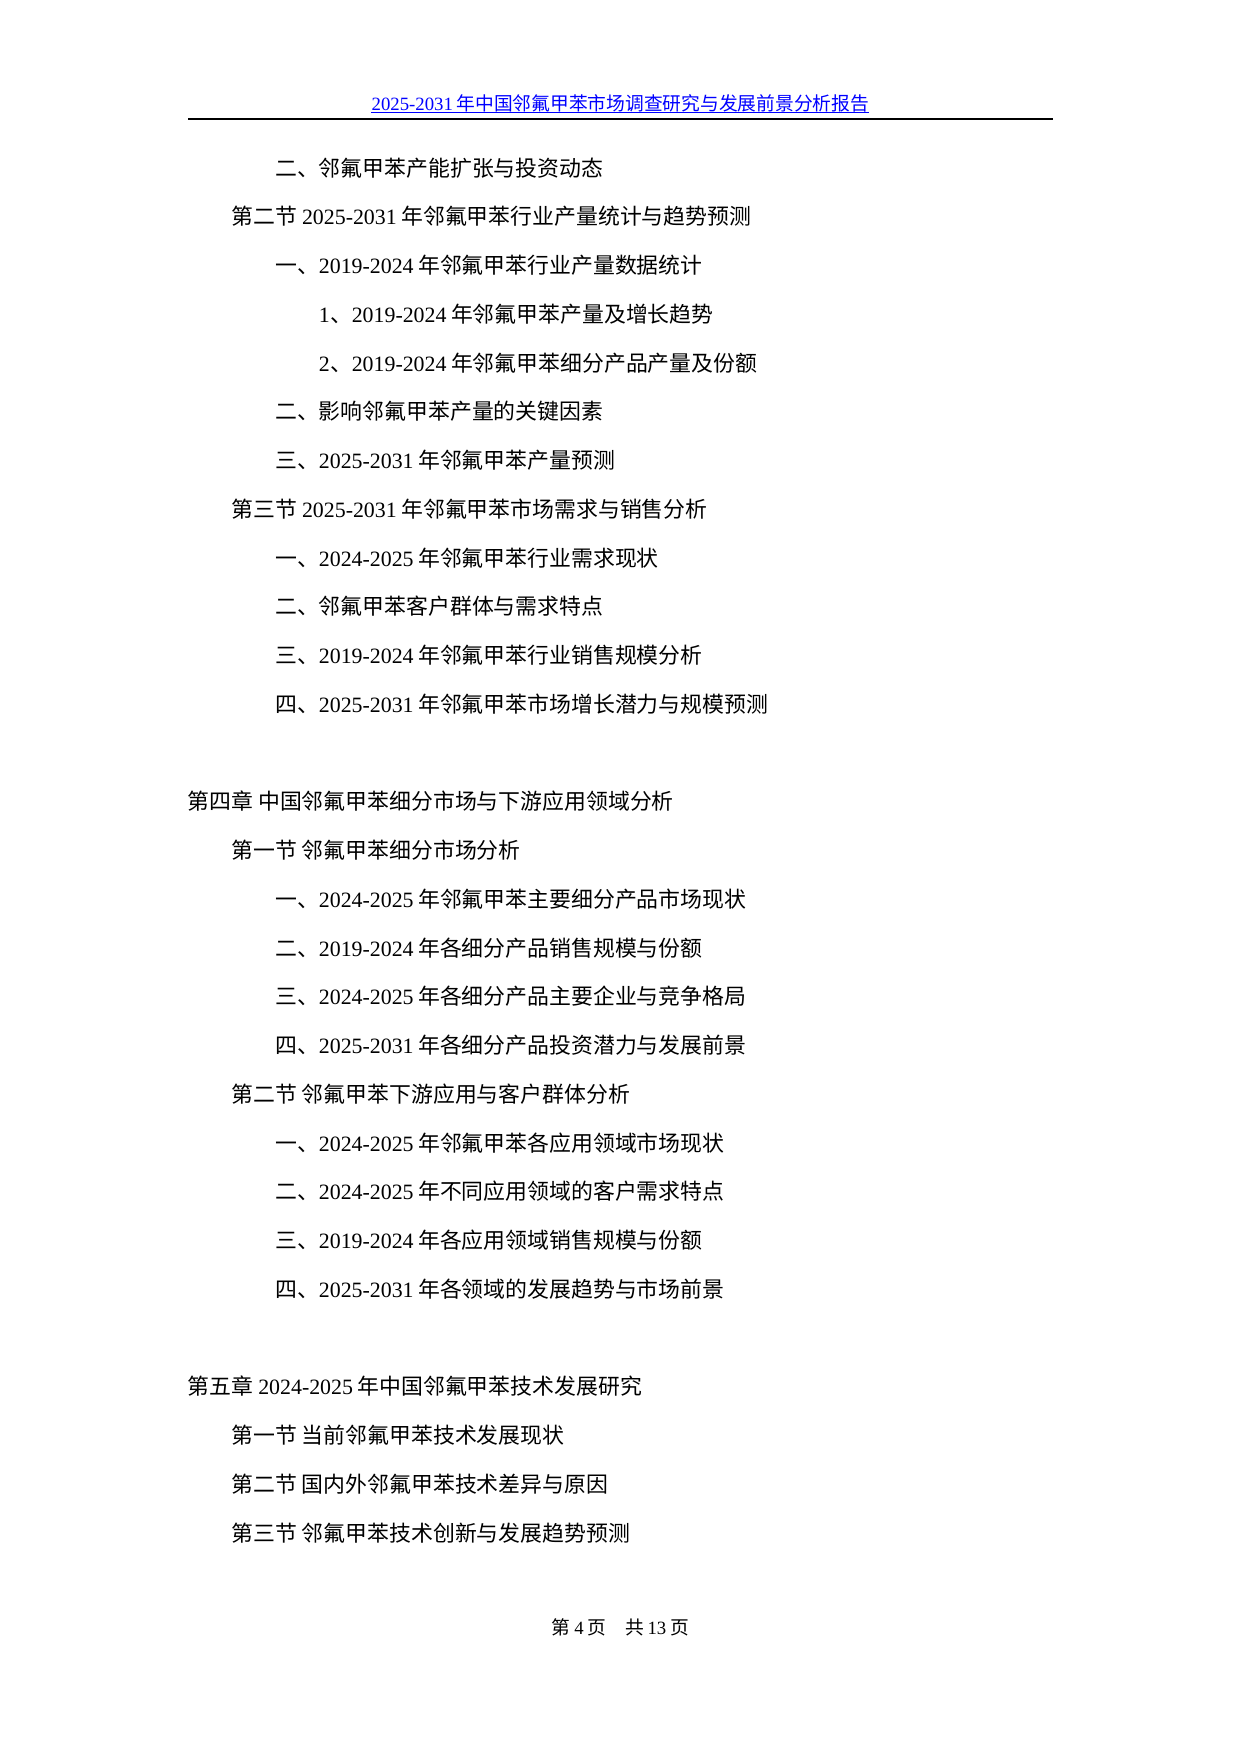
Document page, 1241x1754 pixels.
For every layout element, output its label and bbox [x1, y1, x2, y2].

text [187, 150, 1053, 1548]
